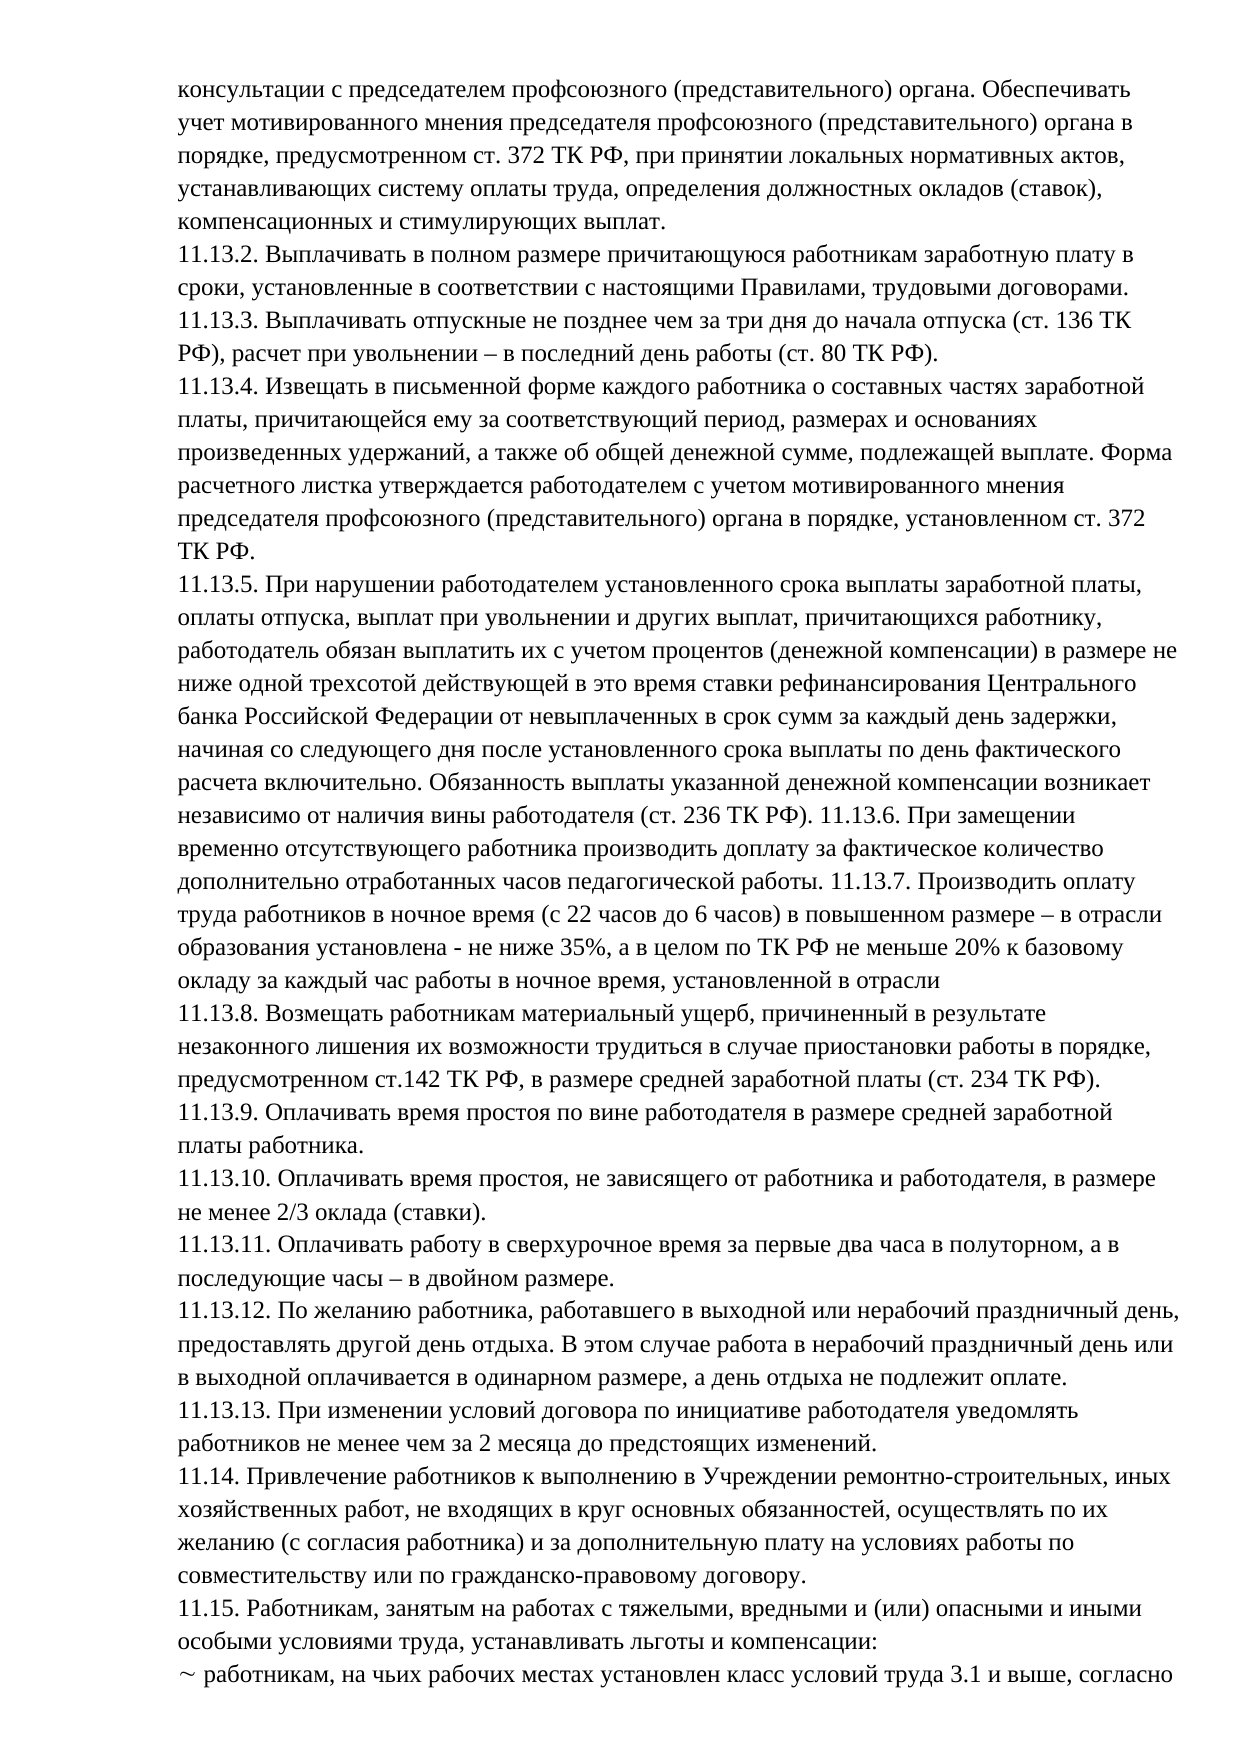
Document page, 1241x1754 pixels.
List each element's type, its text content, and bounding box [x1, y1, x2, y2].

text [177, 1229, 1181, 1688]
